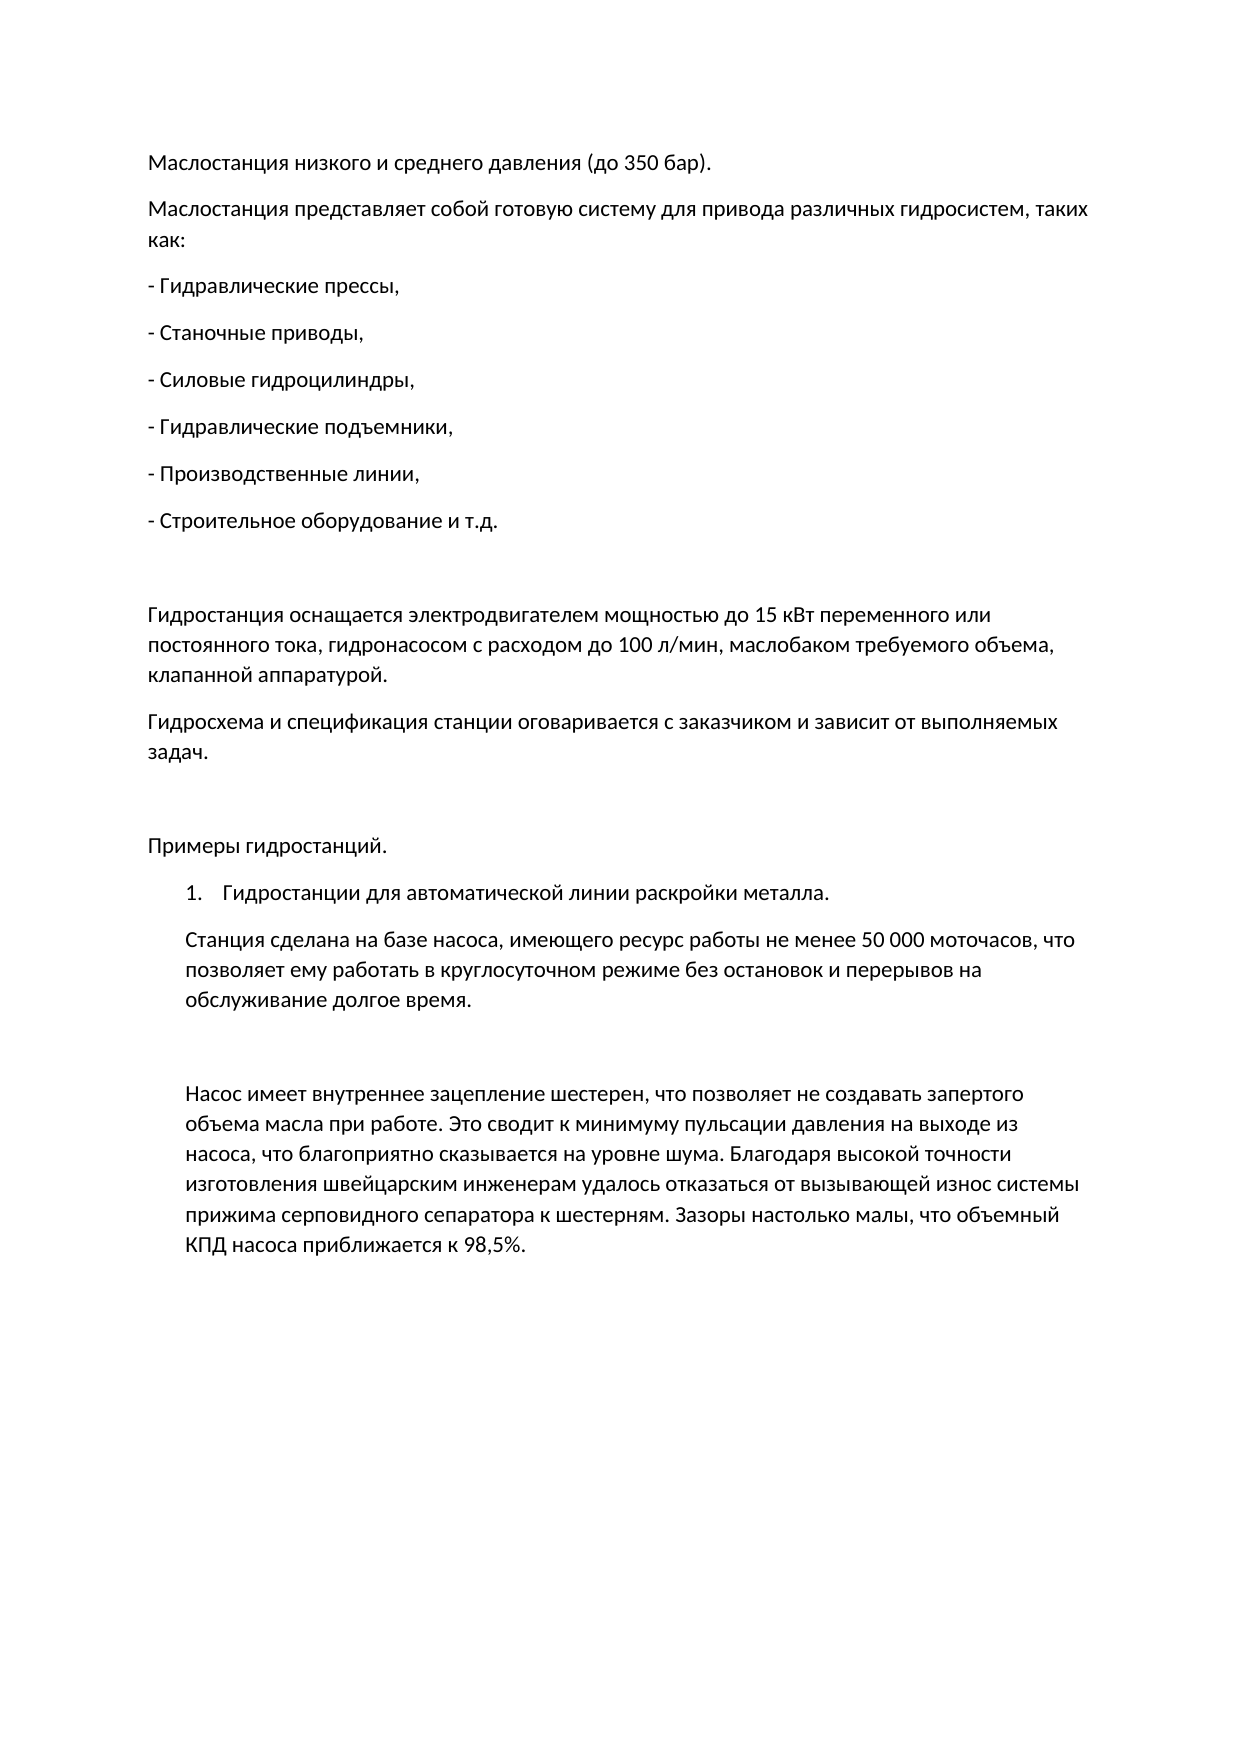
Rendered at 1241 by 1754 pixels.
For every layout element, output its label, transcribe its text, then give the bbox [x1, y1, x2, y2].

text Маслостанция представляет собой готовую систему для привода различных гидросистем, таких как: [148, 194, 1093, 253]
text - Гидравлические подъемники, [148, 412, 1093, 440]
text - Силовые гидроцилиндры, [148, 365, 1093, 393]
text Насос имеет внутреннее зацепление шестерен, что позволяет не создавать запертого объема масла при работе. Это сводит к минимуму пульсации давления на выходе из насоса, что благоприятно сказывается на уровне шума. Благодаря высокой точности изготовления швейцарским инженерам удалось отказаться от вызывающей износ системы прижима серповидного сепаратора к шестерням. Зазоры настолько малы, что объемный КПД насоса приближается к 98,5%. [185, 1079, 1093, 1258]
text Гидросхема и спецификация станции оговаривается с заказчиком и зависит от выполняемых задач. [148, 707, 1093, 765]
text - Станочные приводы, [148, 318, 1093, 346]
list Гидростанции для автоматической линии раскройки металла. [185, 878, 1093, 906]
text Станция сделана на базе насоса, имеющего ресурс работы не менее 50 000 моточасов, что позволяет ему работать в круглосуточном режиме без остановок и перерывов на обслуживание долгое время. [185, 925, 1093, 1013]
text - Производственные линии, [148, 459, 1093, 487]
text Примеры гидростанций. [148, 831, 1093, 859]
text - Гидравлические прессы, [148, 272, 1093, 299]
text Маслостанция низкого и среднего давления (до 350 бар). [148, 148, 1093, 176]
text Гидростанция оснащается электродвигателем мощностью до 15 кВт переменного или постоянного тока, гидронасосом с расходом до 100 л/мин, маслобаком требуемого объема, клапанной аппаратурой. [148, 600, 1093, 688]
text - Строительное оборудование и т.д. [148, 506, 1093, 534]
